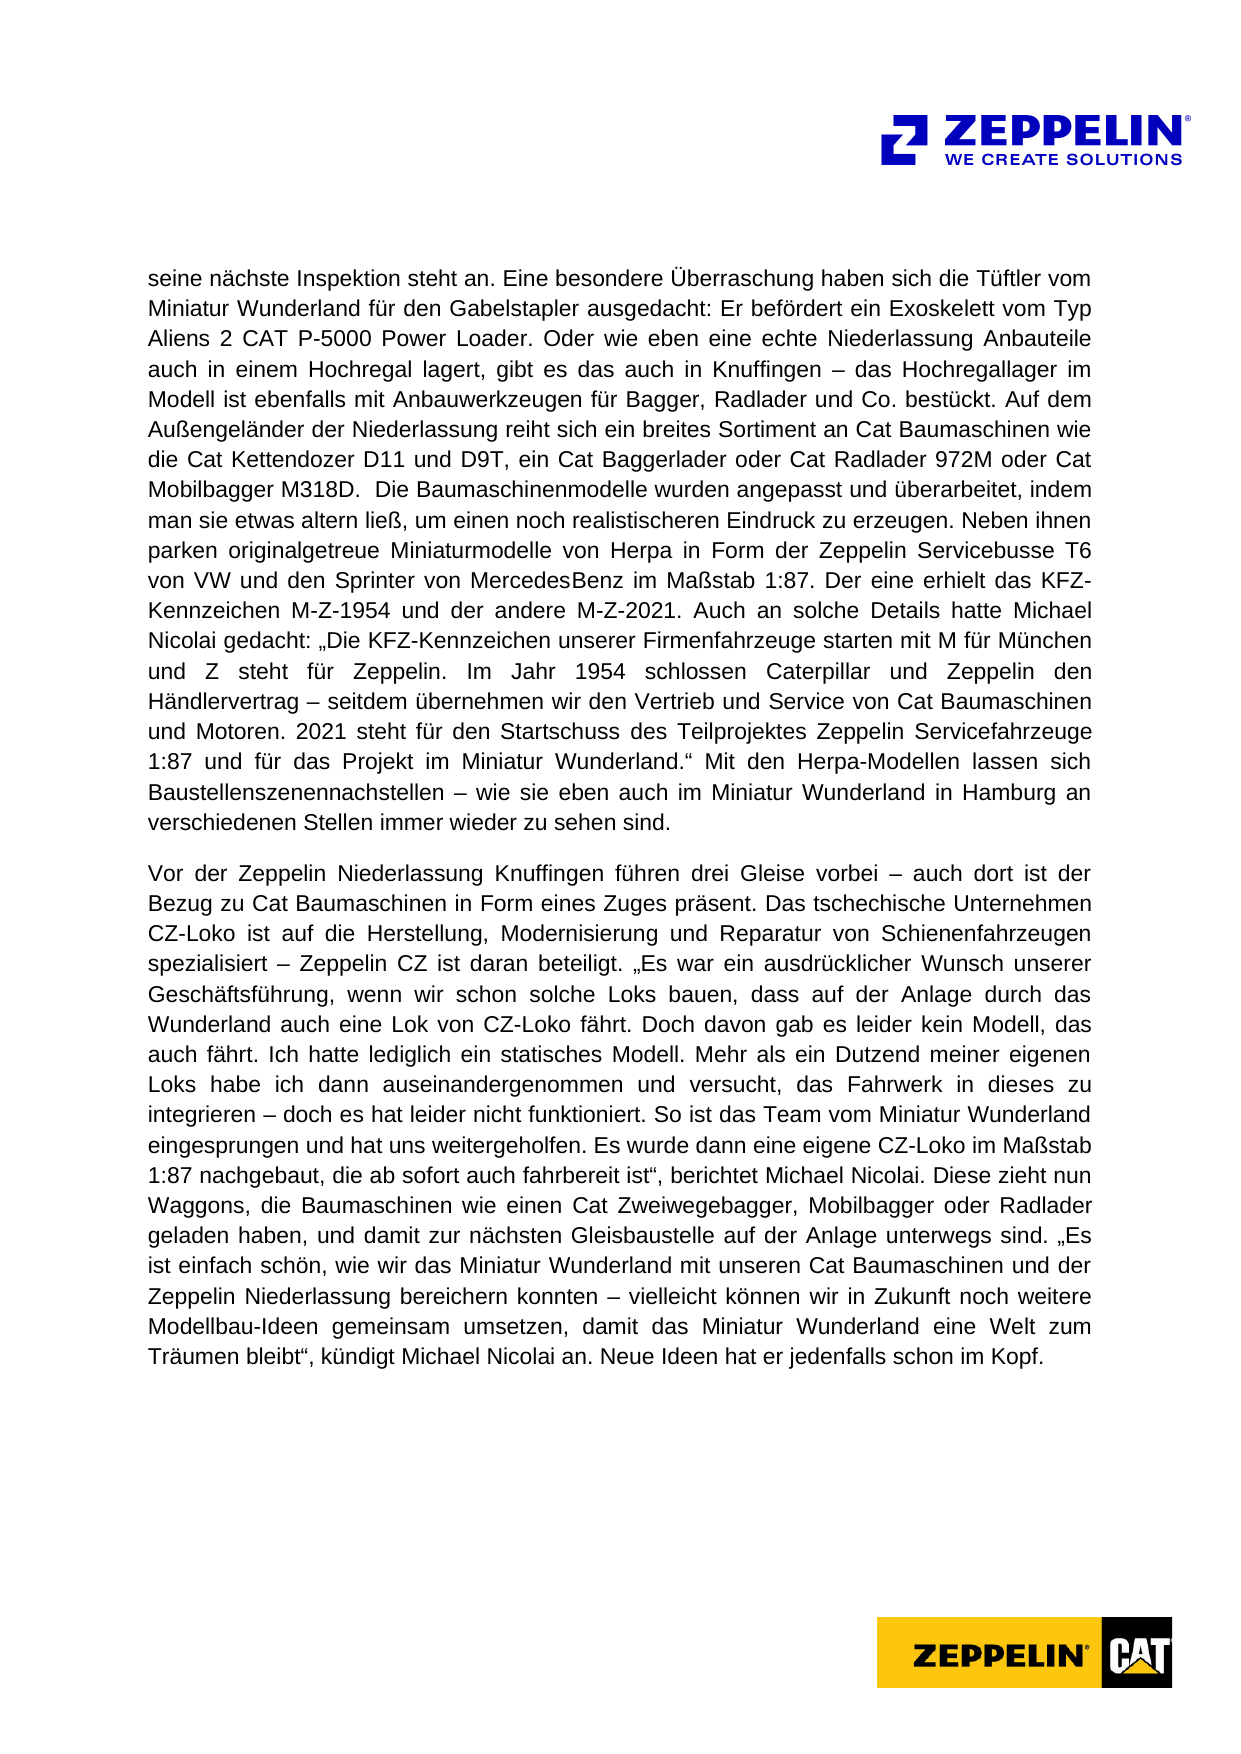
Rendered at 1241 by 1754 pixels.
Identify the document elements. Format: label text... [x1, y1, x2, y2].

text Vor der Zeppelin Niederlassung Knuffingen führen drei Gleise vorbei – auch dort ist der Bezug zu Cat Baumaschinen in Form eines Zuges präsent. Das tschechische Unternehmen CZ-Loko ist auf die Herstellung, Modernisierung und Reparatur von Schienenfahrzeugen spezialisiert – Zeppelin CZ ist daran beteiligt. „Es war ein ausdrücklicher Wunsch unserer Geschäftsführung, wenn wir schon solche Loks bauen, dass auf der Anlage durch das Wunderland auch eine Lok von CZ-Loko fährt. Doch davon gab es leider kein Modell, das auch fährt. Ich hatte lediglich ein statisches Modell. Mehr als ein Dutzend meiner eigenen Loks habe ich dann auseinandergenommen und versucht, das Fahrwerk in dieses zu integrieren – doch es hat leider nicht funktioniert. So ist das Team vom Miniatur Wunderland eingesprungen und hat uns weitergeholfen. Es wurde dann eine eigene CZ-Loko im Maßstab 1:87 nachgebaut, die ab sofort auch fahrbereit ist“, berichtet Michael Nicolai. Diese zieht nun Waggons, die Baumaschinen wie einen Cat Zweiwegebagger, Mobilbagger oder Radlader geladen haben, und damit zur nächsten Gleisbaustelle auf der Anlage unterwegs sind. „Es ist einfach schön, wie wir das Miniatur Wunderland mit unseren Cat Baumaschinen und der Zeppelin Niederlassung bereichern konnten – vielleicht können wir in Zukunft noch weitere Modellbau-Ideen gemeinsam umsetzen, damit das Miniatur Wunderland eine Welt zum Träumen bleibt“, kündigt Michael Nicolai an. Neue Ideen hat er jedenfalls schon im Kopf. [148, 860, 1092, 1369]
picture [802, 0, 1241, 215]
picture [877, 1617, 1173, 1688]
